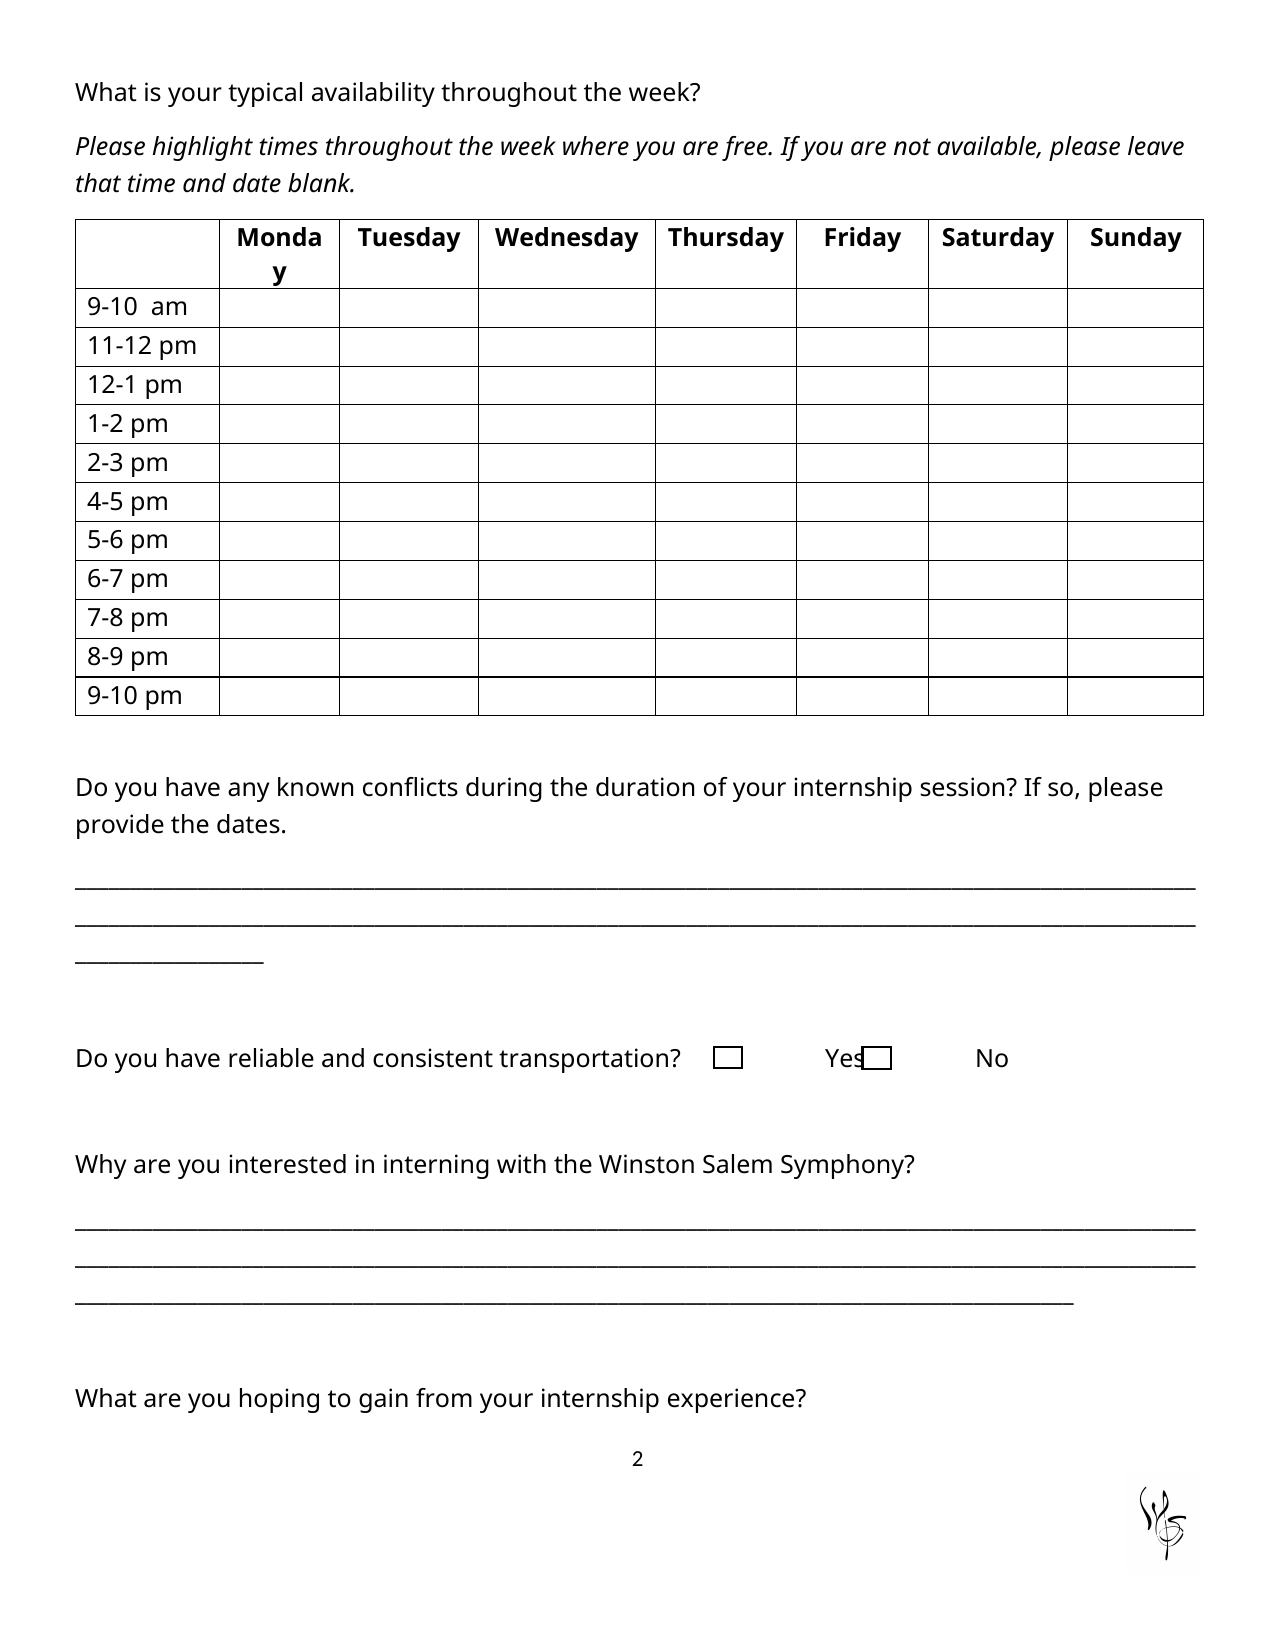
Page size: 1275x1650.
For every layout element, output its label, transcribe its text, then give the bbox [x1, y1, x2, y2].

table_cell [220, 328, 339, 366]
picture [1125, 1472, 1200, 1575]
table_cell [656, 639, 796, 676]
table_cell [797, 367, 928, 404]
table_cell [220, 522, 339, 560]
table_cell [656, 678, 796, 715]
table_cell [656, 600, 796, 637]
table_cell [340, 405, 478, 443]
table_cell [797, 522, 928, 560]
table_cell [1068, 328, 1203, 366]
table_cell [340, 444, 478, 482]
table_cell [929, 639, 1067, 676]
table_cell [797, 483, 928, 521]
table_cell 6-7 pm [76, 561, 219, 599]
table_cell 12-1 pm [76, 367, 219, 404]
table_cell [797, 328, 928, 366]
table_cell [1068, 678, 1203, 715]
table_cell [479, 600, 655, 637]
table_cell 4-5 pm [76, 483, 219, 521]
table_cell [340, 483, 478, 521]
table_cell [340, 328, 478, 366]
table_cell [656, 561, 796, 599]
table_cell [1068, 561, 1203, 599]
table_cell [656, 483, 796, 521]
table_cell [220, 561, 339, 599]
text What is your typical availability throughout the week? [75, 75, 1200, 109]
table_cell [656, 405, 796, 443]
table_cell [1068, 444, 1203, 482]
table_cell [340, 600, 478, 637]
table_header Thursday [656, 220, 796, 288]
table_header Saturday [929, 220, 1067, 288]
table_cell [479, 444, 655, 482]
table_cell [479, 639, 655, 676]
table_cell [656, 328, 796, 366]
table_cell [929, 444, 1067, 482]
table_cell 5-6 pm [76, 522, 219, 560]
text Why are you interested in interning with the Winston Salem Symphony? [75, 1147, 1200, 1181]
table_header Friday [797, 220, 928, 288]
table_cell [1068, 405, 1203, 443]
table_cell 11-12 pm [76, 328, 219, 366]
table_cell [340, 678, 478, 715]
table_cell [1068, 600, 1203, 637]
table_cell [929, 483, 1067, 521]
table_cell [656, 522, 796, 560]
table_cell [929, 522, 1067, 560]
table_cell [797, 405, 928, 443]
table_cell [340, 367, 478, 404]
table_cell 7-8 pm [76, 600, 219, 637]
table_cell [656, 367, 796, 404]
table_cell [797, 600, 928, 637]
table_cell 1-2 pm [76, 405, 219, 443]
table_cell [479, 678, 655, 715]
table_header Wednesday [479, 220, 655, 288]
text Do you have reliable and consistent transportation? Yes No [75, 1040, 1200, 1074]
table_cell [929, 328, 1067, 366]
table_cell [479, 483, 655, 521]
table_cell [479, 561, 655, 599]
table_cell [479, 405, 655, 443]
text ___________________________________________________________________________________________________________________________________________________________________________________________________________________________ [75, 860, 1200, 967]
text Do you have any known conflicts during the duration of your internship session? If so, please provide the dates. [75, 770, 1200, 841]
table_cell [797, 561, 928, 599]
table_cell [929, 561, 1067, 599]
table_header Sunday [1068, 220, 1203, 288]
table_cell [220, 289, 339, 327]
table_cell [1068, 367, 1203, 404]
table_cell [479, 289, 655, 327]
table_cell [1068, 639, 1203, 676]
table_cell [479, 522, 655, 560]
text What are you hoping to gain from your internship experience? [75, 1381, 1200, 1415]
table_cell 2-3 pm [76, 444, 219, 482]
table_cell [929, 405, 1067, 443]
table_cell [220, 367, 339, 404]
table_cell [220, 678, 339, 715]
table_cell [220, 483, 339, 521]
table_cell [479, 367, 655, 404]
table_cell [1068, 522, 1203, 560]
table_cell [797, 639, 928, 676]
table_cell [220, 639, 339, 676]
table_cell [1068, 289, 1203, 327]
text Please highlight times throughout the week where you are free. If you are not available, please leave that time and date blank. [75, 128, 1200, 199]
table_header [76, 220, 219, 288]
table_header Tuesday [340, 220, 478, 288]
table_header Monday [220, 220, 339, 288]
table_cell [656, 444, 796, 482]
table_cell 9-10 pm [76, 678, 219, 715]
table_cell 9-10 am [76, 289, 219, 327]
table_cell [479, 328, 655, 366]
table_cell [220, 444, 339, 482]
table_cell [797, 678, 928, 715]
table_cell [220, 600, 339, 637]
table_cell [340, 639, 478, 676]
table_cell 8-9 pm [76, 639, 219, 676]
table_cell [656, 289, 796, 327]
table_cell [340, 522, 478, 560]
table_cell [340, 561, 478, 599]
table_cell [929, 678, 1067, 715]
table_cell [1068, 483, 1203, 521]
table_cell [340, 289, 478, 327]
table_cell [929, 600, 1067, 637]
table_cell [929, 289, 1067, 327]
table_cell [797, 444, 928, 482]
table_cell [797, 289, 928, 327]
table_cell [220, 405, 339, 443]
table_cell [929, 367, 1067, 404]
